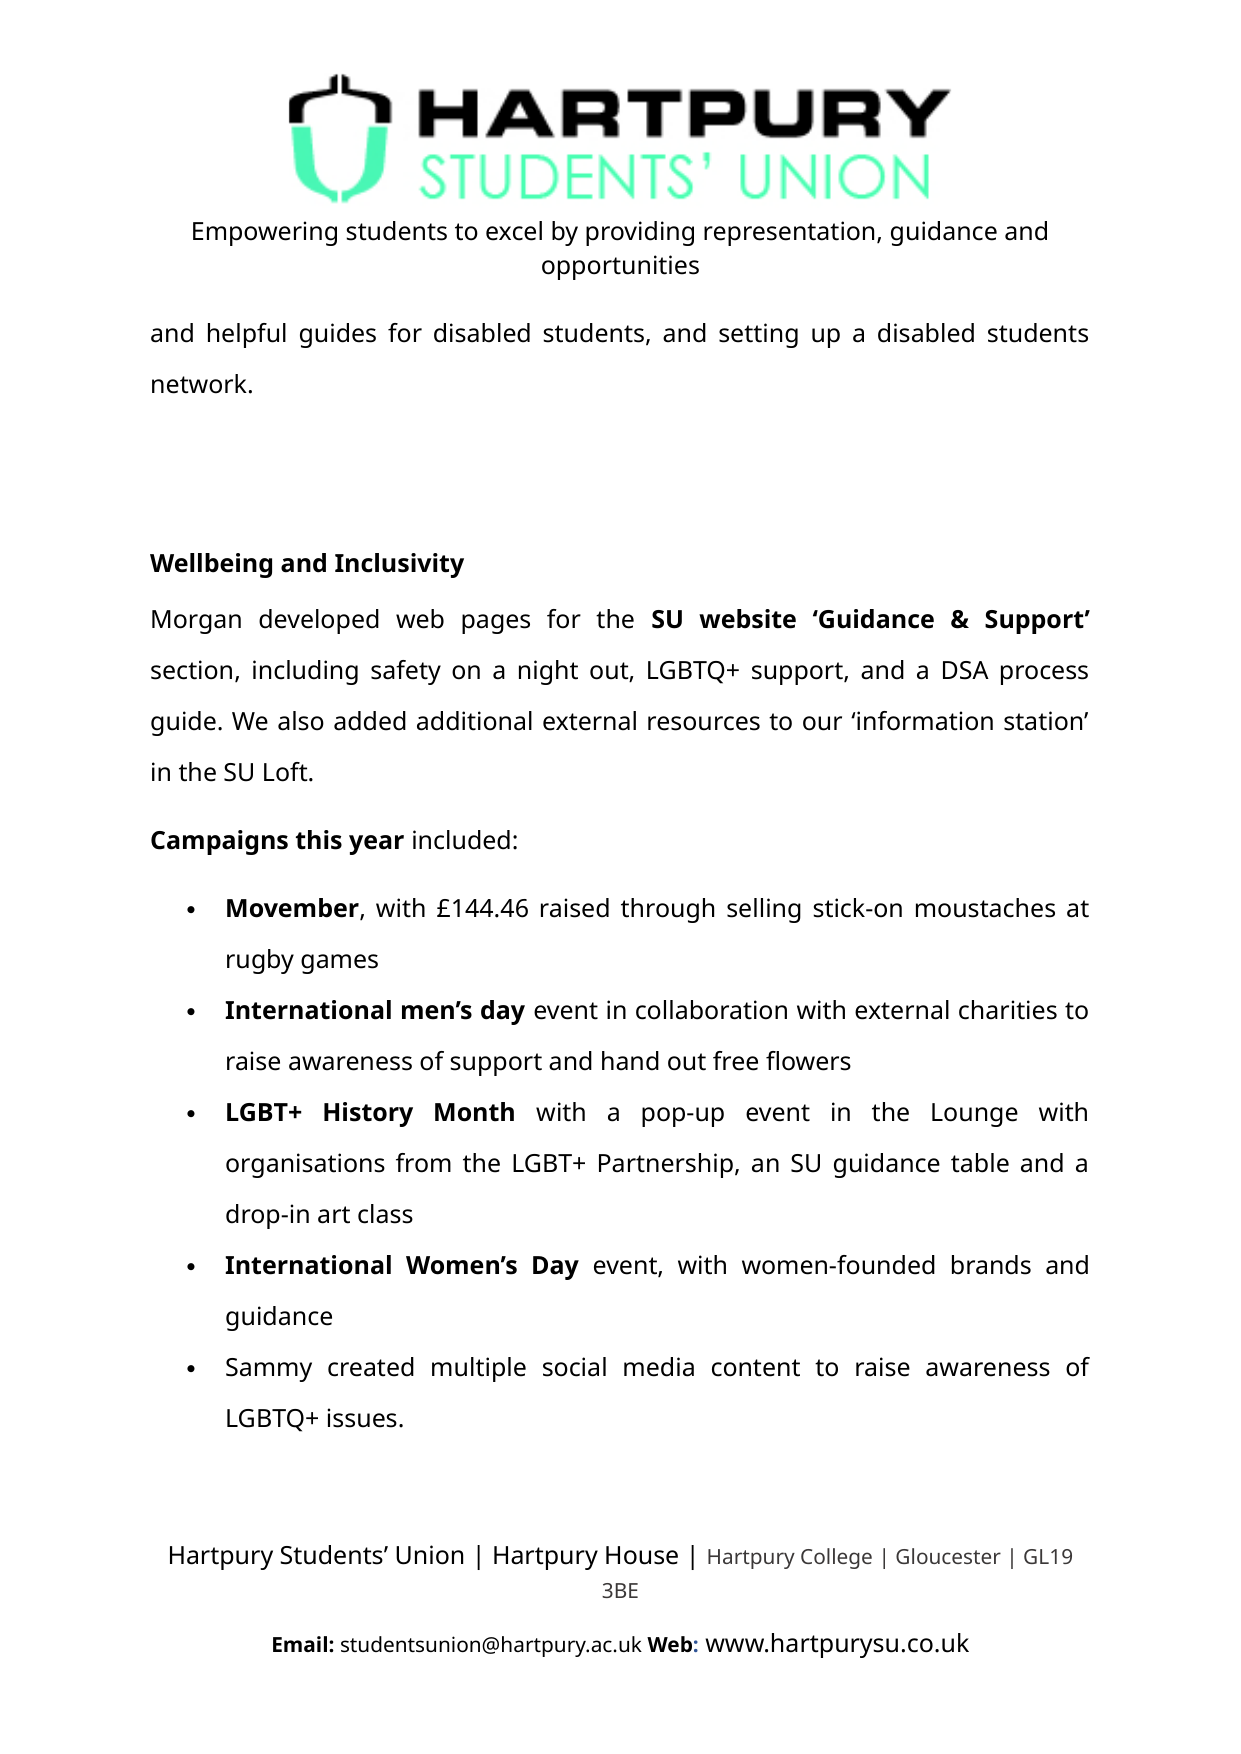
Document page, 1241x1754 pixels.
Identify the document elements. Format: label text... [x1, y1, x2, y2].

text Wellbeing and Inclusivity [150, 546, 1090, 580]
text Morgan developed web pages for the SU website ‘Guidance & Support’ section, including safety on a night out, LGBTQ+ support, and a DSA process guide. We also added additional external resources to our ‘information station’ in the SU Loft. [150, 602, 1090, 789]
list Movember, with £144.46 raised through selling stick-on moustaches at rugby games [187, 890, 1090, 975]
picture [288, 73, 952, 214]
list Sammy created multiple social media content to raise awareness of LGBTQ+ issues. [187, 1350, 1090, 1435]
list International men’s day event in collaboration with external charities to raise awareness of support and hand out free flowers [187, 992, 1090, 1077]
text Campaigns this year included: [150, 823, 1090, 857]
list International Women’s Day event, with women-founded brands and guidance [187, 1248, 1090, 1333]
list LGBT+ History Month with a pop-up event in the Lounge with organisations from the LGBT+ Partnership, an SU guidance table and a drop-in art class [187, 1094, 1090, 1231]
